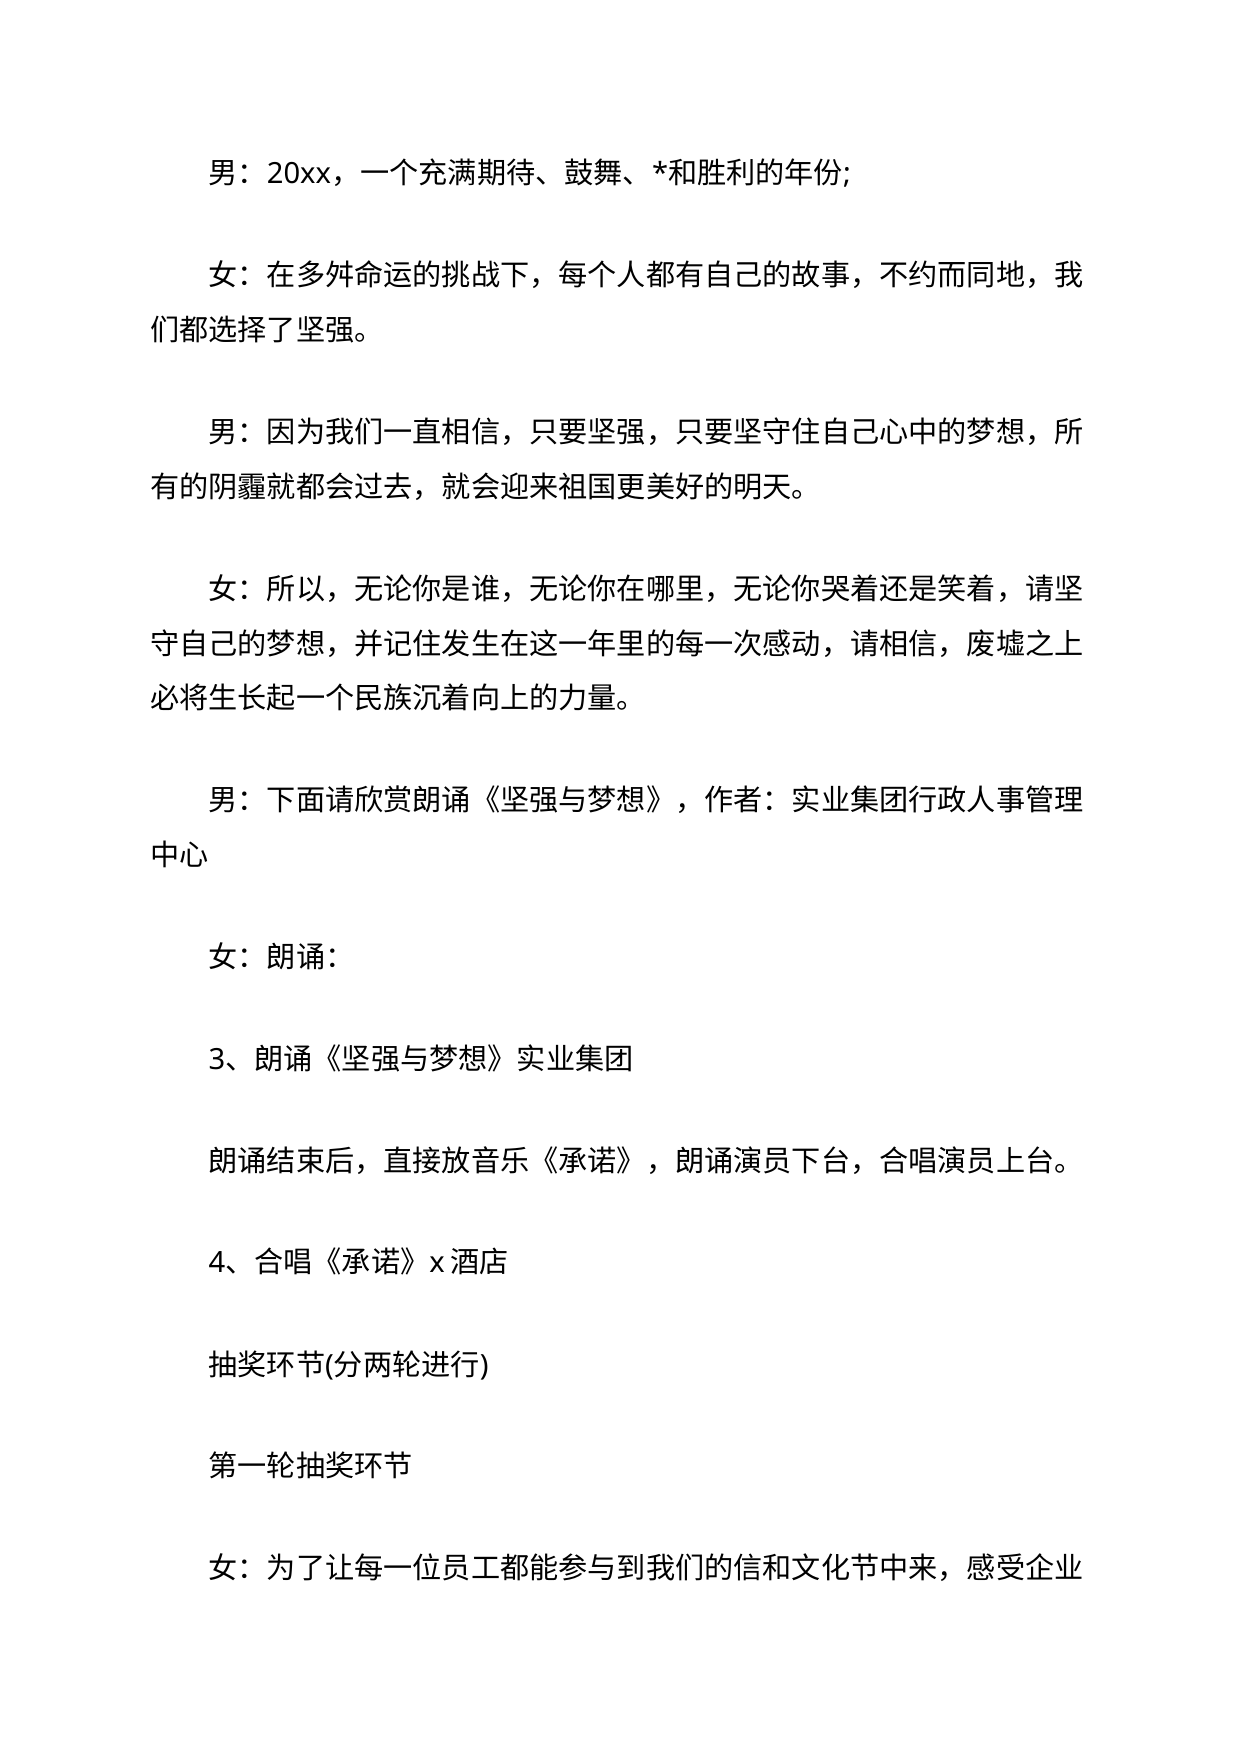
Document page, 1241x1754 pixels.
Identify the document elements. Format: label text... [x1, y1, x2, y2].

text 男：20xx，一个充满期待、鼓舞、*和胜利的年份; [150, 150, 1090, 192]
text 第一轮抽奖环节 [150, 1443, 1090, 1485]
text 朗诵结束后，直接放音乐《承诺》，朗诵演员下台，合唱演员上台。 [150, 1137, 1090, 1179]
text 4、合唱《承诺》x酒店 [150, 1239, 1090, 1281]
text 女：朗诵： [150, 933, 1090, 976]
text 女：所以，无论你是谁，无论你在哪里，无论你哭着还是笑着，请坚守自己的梦想，并记住发生在这一年里的每一次感动，请相信，废墟之上必将生长起一个民族沉着向上的力量。 [150, 565, 1090, 717]
text 女：在多舛命运的挑战下，每个人都有自己的故事，不约而同地，我们都选择了坚强。 [150, 252, 1090, 349]
text 3、朗诵《坚强与梦想》实业集团 [150, 1035, 1090, 1078]
text 男：下面请欣赏朗诵《坚强与梦想》，作者：实业集团行政人事管理中心 [150, 777, 1090, 874]
text 男：因为我们一直相信，只要坚强，只要坚守住自己心中的梦想，所有的阴霾就都会过去，就会迎来祖国更美好的明天。 [150, 409, 1090, 506]
text 抽奖环节(分两轮进行) [150, 1341, 1090, 1383]
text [150, 1545, 1090, 1587]
